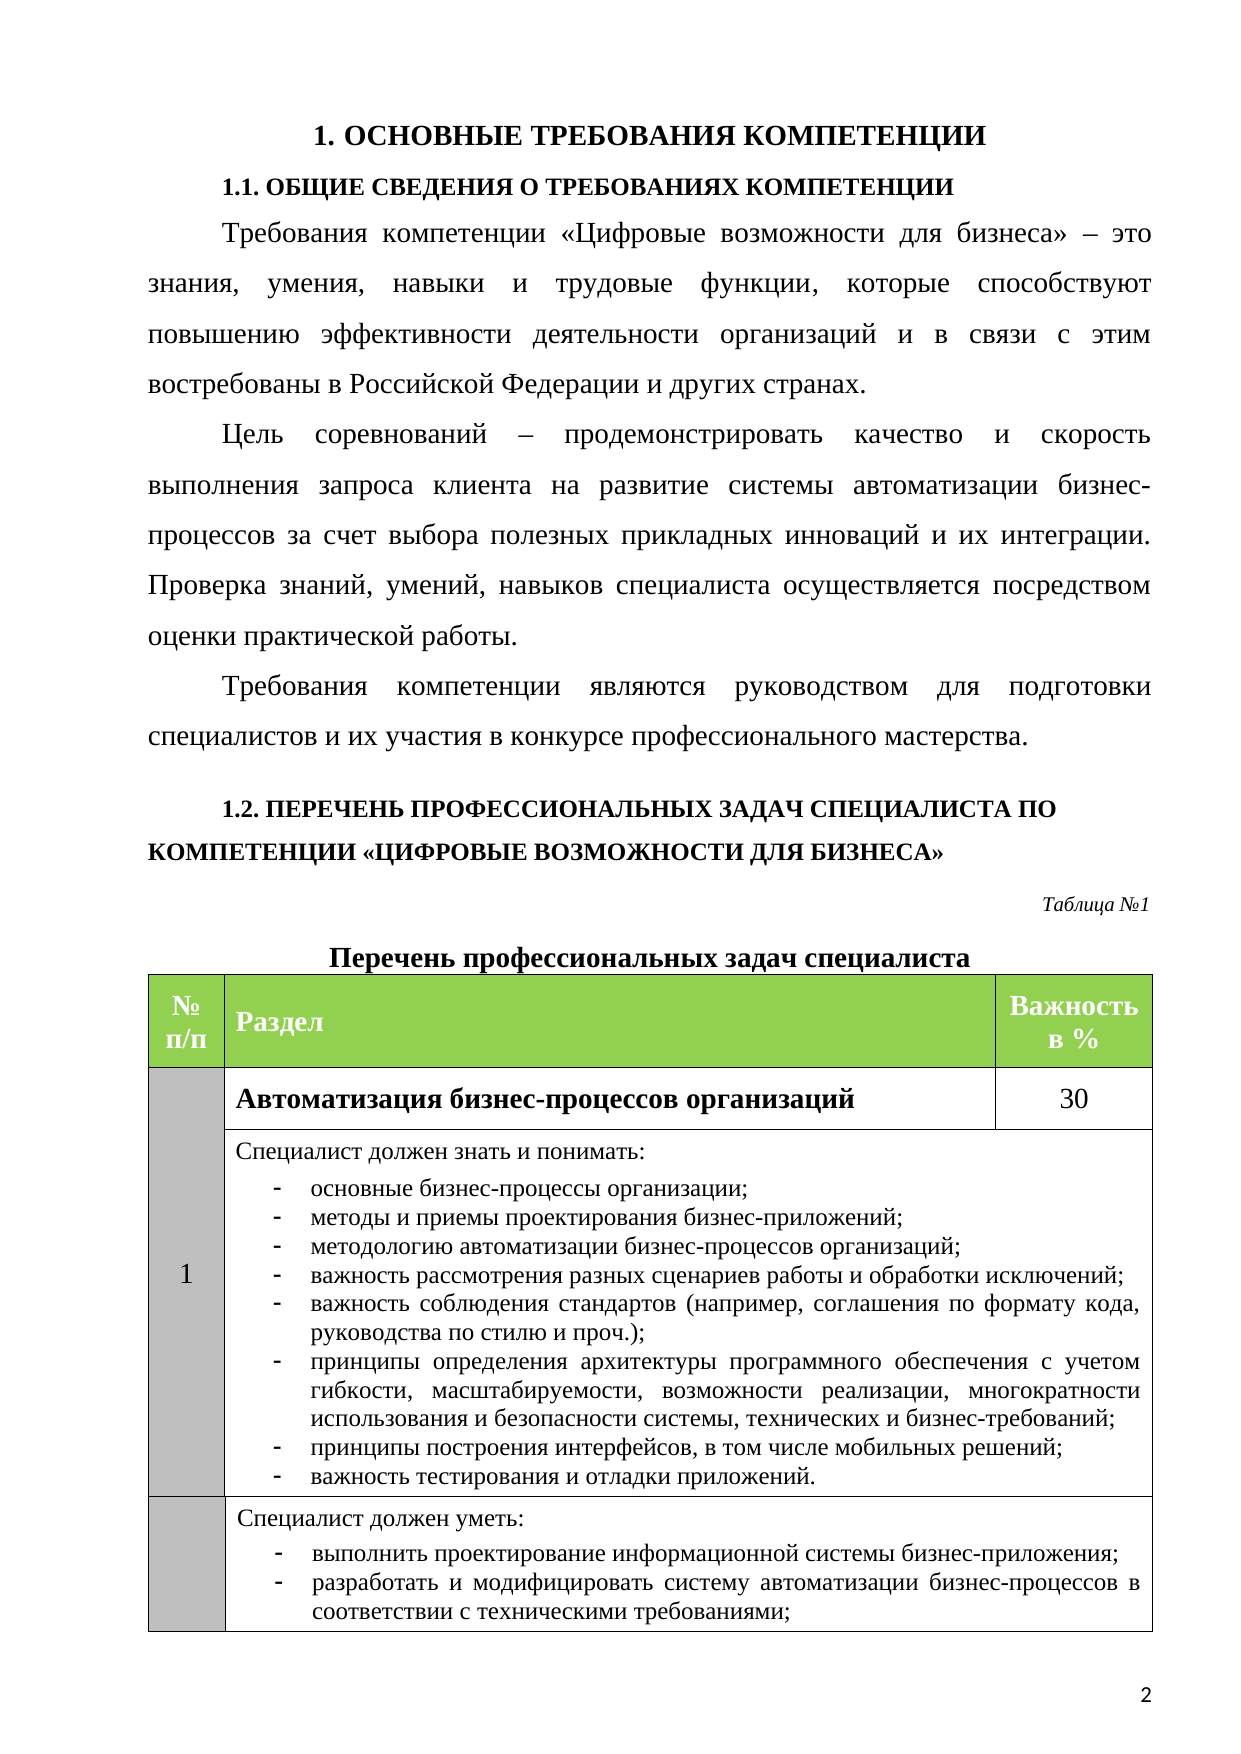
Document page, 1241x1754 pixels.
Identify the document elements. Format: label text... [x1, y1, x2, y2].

table_header № п/п [149, 975, 224, 1067]
text 1.2. ПЕРЕЧЕНЬ ПРОФЕССИОНАЛЬНЫХ ЗАДАЧ СПЕЦИАЛИСТА ПО КОМПЕТЕНЦИИ «ЦИФРОВЫЕ ВОЗМОЖНОСТИ ДЛЯ БИЗНЕСА» [148, 794, 1152, 866]
table_header Раздел [225, 975, 995, 1067]
text 1. ОСНОВНЫЕ ТРЕБОВАНИЯ КОМПЕТЕНЦИИ [148, 118, 1152, 152]
text Цель соревнований – продемонстрировать качество и скорость выполнения запроса клиента на развитие системы автоматизации бизнес-процессов за счет выбора полезных прикладных инноваций и их интеграции. Проверка знаний, умений, навыков специалиста осуществляется посредством оценки практической работы. [148, 416, 1152, 651]
text Требования компетенции «Цифровые возможности для бизнеса» – это знания, умения, навыки и трудовые функции, которые способствуют повышению эффективности деятельности организаций и в связи с этим востребованы в Российской Федерации и других странах. [148, 215, 1152, 400]
text 1.1. ОБЩИЕ СВЕДЕНИЯ О ТРЕБОВАНИЯХ КОМПЕТЕНЦИИ [148, 172, 1152, 201]
table_header Важность в % [996, 975, 1152, 1067]
table_cell Специалист должен знать и понимать: основные бизнес-процессы организации; методы и приемы проектирования бизнес-приложений; методологию автоматизации бизнес-процессов организаций; важность рассмотрения разных сценариев работы и обработки исключений; важность соблюдения стандартов (например, соглашения по формату кода, руководства по стилю и проч.); принципы определения архитектуры программного обеспечения с учетом гибкости, масштабируемости, возможности реализации, многократности использования и безопасности системы, технических и бизнес-требований; принципы построения интерфейсов, в том числе мобильных решений; важность тестирования и отладки приложений. [225, 1130, 1152, 1496]
text Перечень профессиональных задач специалиста [148, 941, 1152, 974]
text Таблица №1 [148, 892, 1152, 916]
table_cell 30 [996, 1068, 1152, 1129]
table_cell 1 [149, 1068, 224, 1496]
table_cell [149, 1497, 225, 1631]
table_cell Автоматизация бизнес-процессов организаций [225, 1068, 995, 1129]
text Требования компетенции являются руководством для подготовки специалистов и их участия в конкурсе профессионального мастерства. [148, 668, 1152, 752]
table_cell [226, 1497, 1152, 1631]
